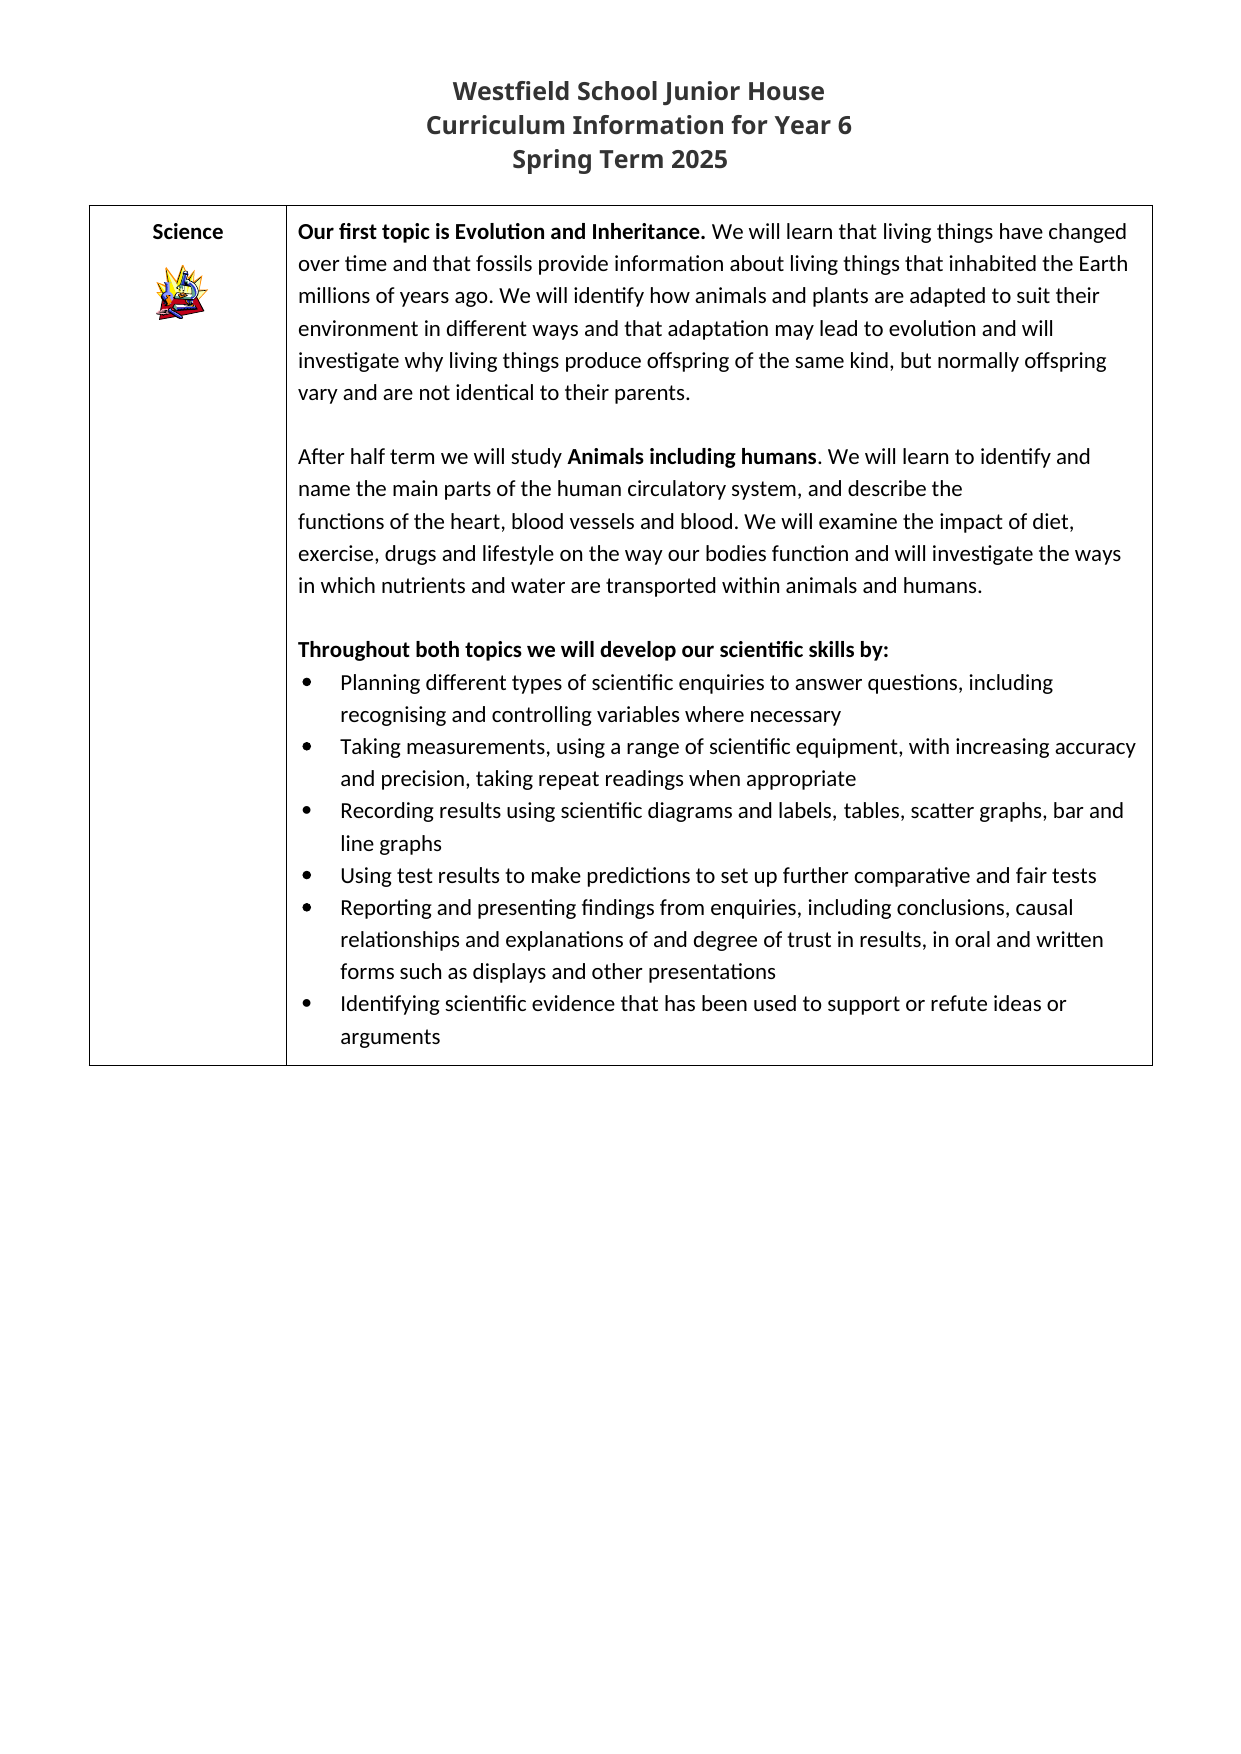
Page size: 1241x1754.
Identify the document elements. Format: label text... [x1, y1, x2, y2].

table_cell Science [90, 206, 286, 1065]
table_cell Our first topic is Evolution and Inheritance. We will learn that living things have changed over time and that fossils provide information about living things that inhabited the Earth millions of years ago. We will identify how animals and plants are adapted to suit their environment in different ways and that adaptation may lead to evolution and will investigate why living things produce offspring of the same kind, but normally offspring vary and are not identical to their parents. After half term we will study Animals including humans. We will learn to identify and name the main parts of the human circulatory system, and describe the functions of the heart, blood vessels and blood. We will examine the impact of diet, exercise, drugs and lifestyle on the way our bodies function and will investigate the ways in which nutrients and water are transported within animals and humans. Throughout both topics we will develop our scientific skills by: Planning different types of scientific enquiries to answer questions, including recognising and controlling variables where necessary Taking measurements, using a range of scientific equipment, with increasing accuracy and precision, taking repeat readings when appropriate Recording results using scientific diagrams and labels, tables, scatter graphs, bar and line graphs Using test results to make predictions to set up further comparative and fair tests Reporting and presenting findings from enquiries, including conclusions, causal relationships and explanations of and degree of trust in results, in oral and written forms such as displays and other presentations Identifying scientific evidence that has been used to support or refute ideas or arguments [287, 206, 1152, 1065]
